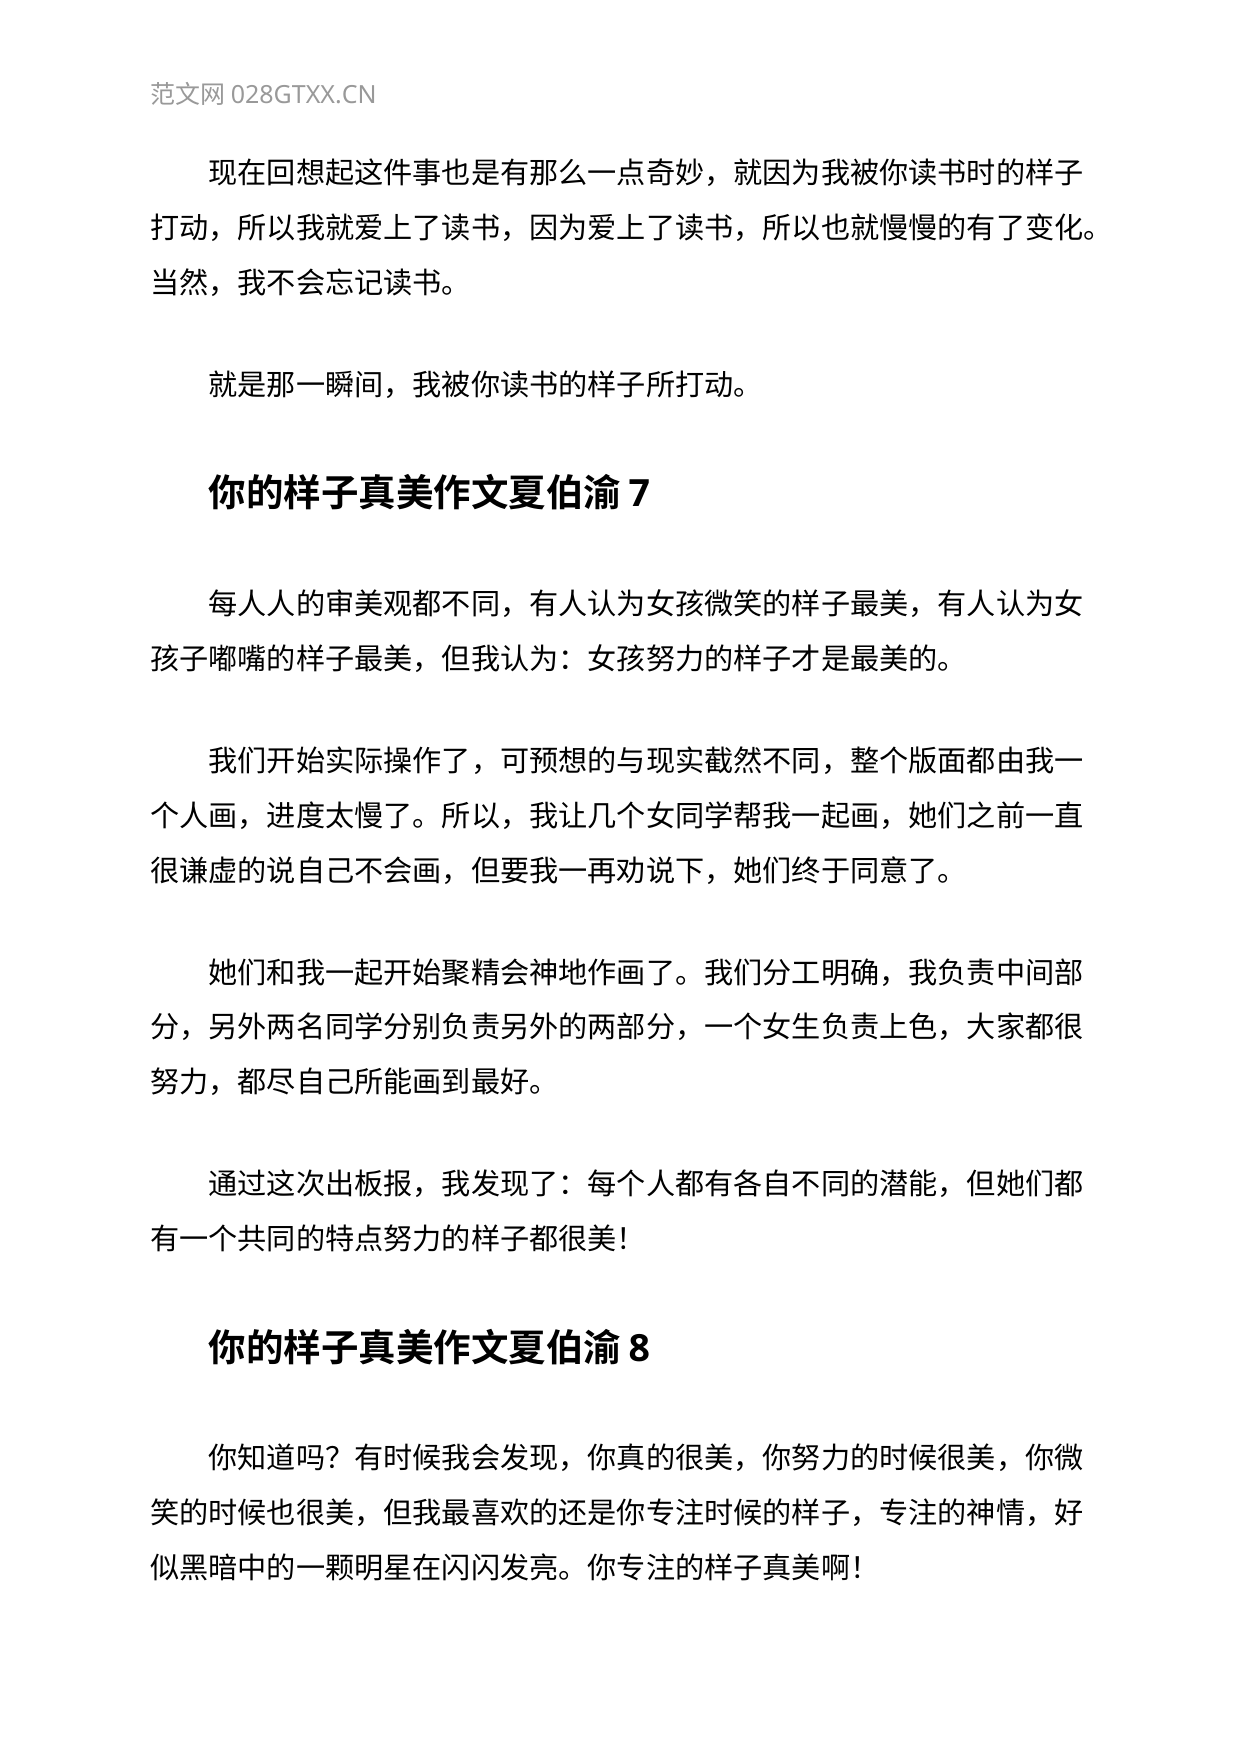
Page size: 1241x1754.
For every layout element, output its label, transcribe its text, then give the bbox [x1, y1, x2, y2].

text 每人人的审美观都不同，有人认为女孩微笑的样子最美，有人认为女孩子嘟嘴的样子最美，但我认为：女孩努力的样子才是最美的。 [150, 581, 1090, 678]
text 你知道吗？有时候我会发现，你真的很美，你努力的时候很美，你微笑的时候也很美，但我最喜欢的还是你专注时候的样子，专注的神情，好似黑暗中的一颗明星在闪闪发亮。你专注的样子真美啊！ [150, 1435, 1090, 1587]
text 现在回想起这件事也是有那么一点奇妙，就因为我被你读书时的样子打动，所以我就爱上了读书，因为爱上了读书，所以也就慢慢的有了变化。当然，我不会忘记读书。 [150, 150, 1090, 302]
text 我们开始实际操作了，可预想的与现实截然不同，整个版面都由我一个人画，进度太慢了。所以，我让几个女同学帮我一起画，她们之前一直很谦虚的说自己不会画，但要我一再劝说下，她们终于同意了。 [150, 738, 1090, 890]
text 你的样子真美作文夏伯渝8 [150, 1317, 1090, 1372]
text 通过这次出板报，我发现了：每个人都有各自不同的潜能，但她们都有一个共同的特点努力的样子都很美！ [150, 1161, 1090, 1258]
text 她们和我一起开始聚精会神地作画了。我们分工明确，我负责中间部分，另外两名同学分别负责另外的两部分，一个女生负责上色，大家都很努力，都尽自己所能画到最好。 [150, 949, 1090, 1101]
text 你的样子真美作文夏伯渝7 [150, 463, 1090, 518]
text 就是那一瞬间，我被你读书的样子所打动。 [150, 362, 1090, 404]
